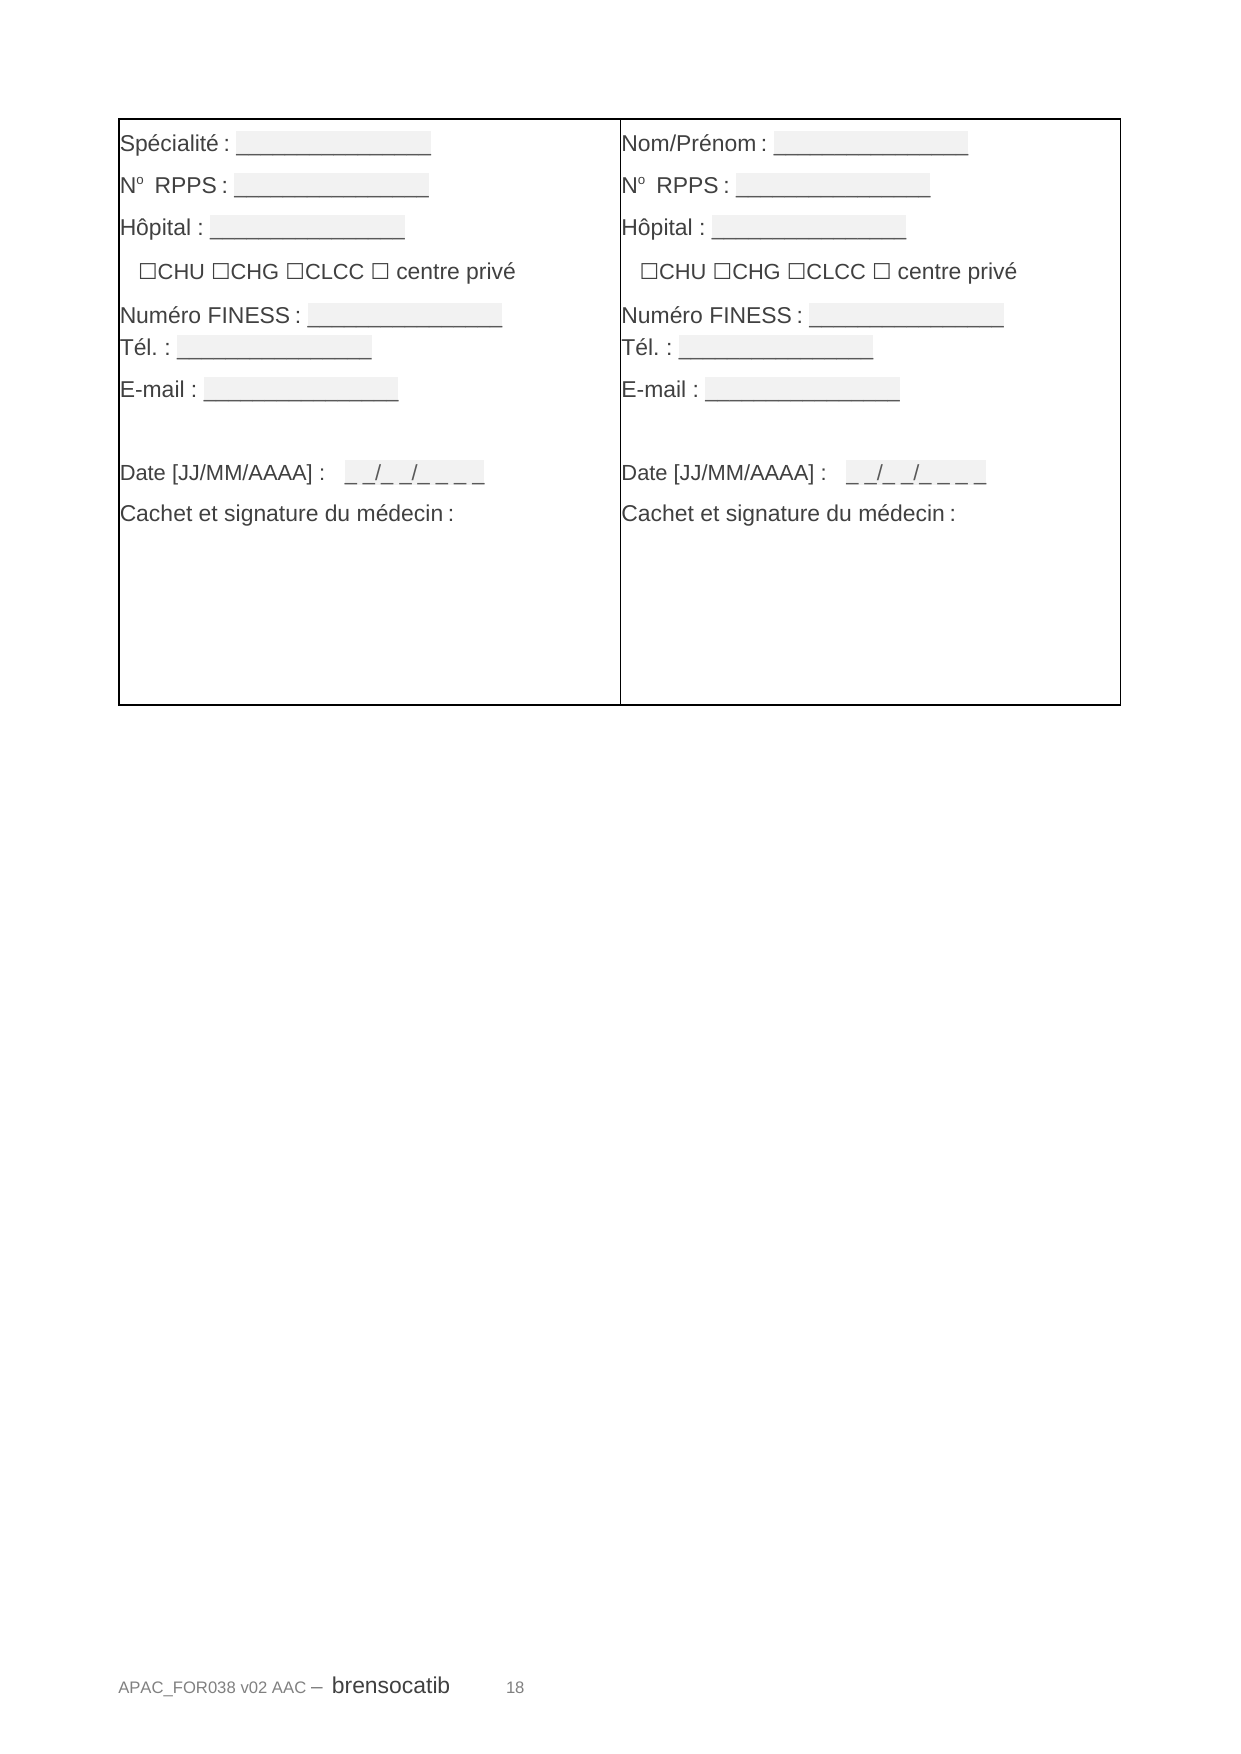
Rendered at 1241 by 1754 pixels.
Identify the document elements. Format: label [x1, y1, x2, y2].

table_header [621, 120, 1120, 704]
table_header [120, 120, 620, 704]
